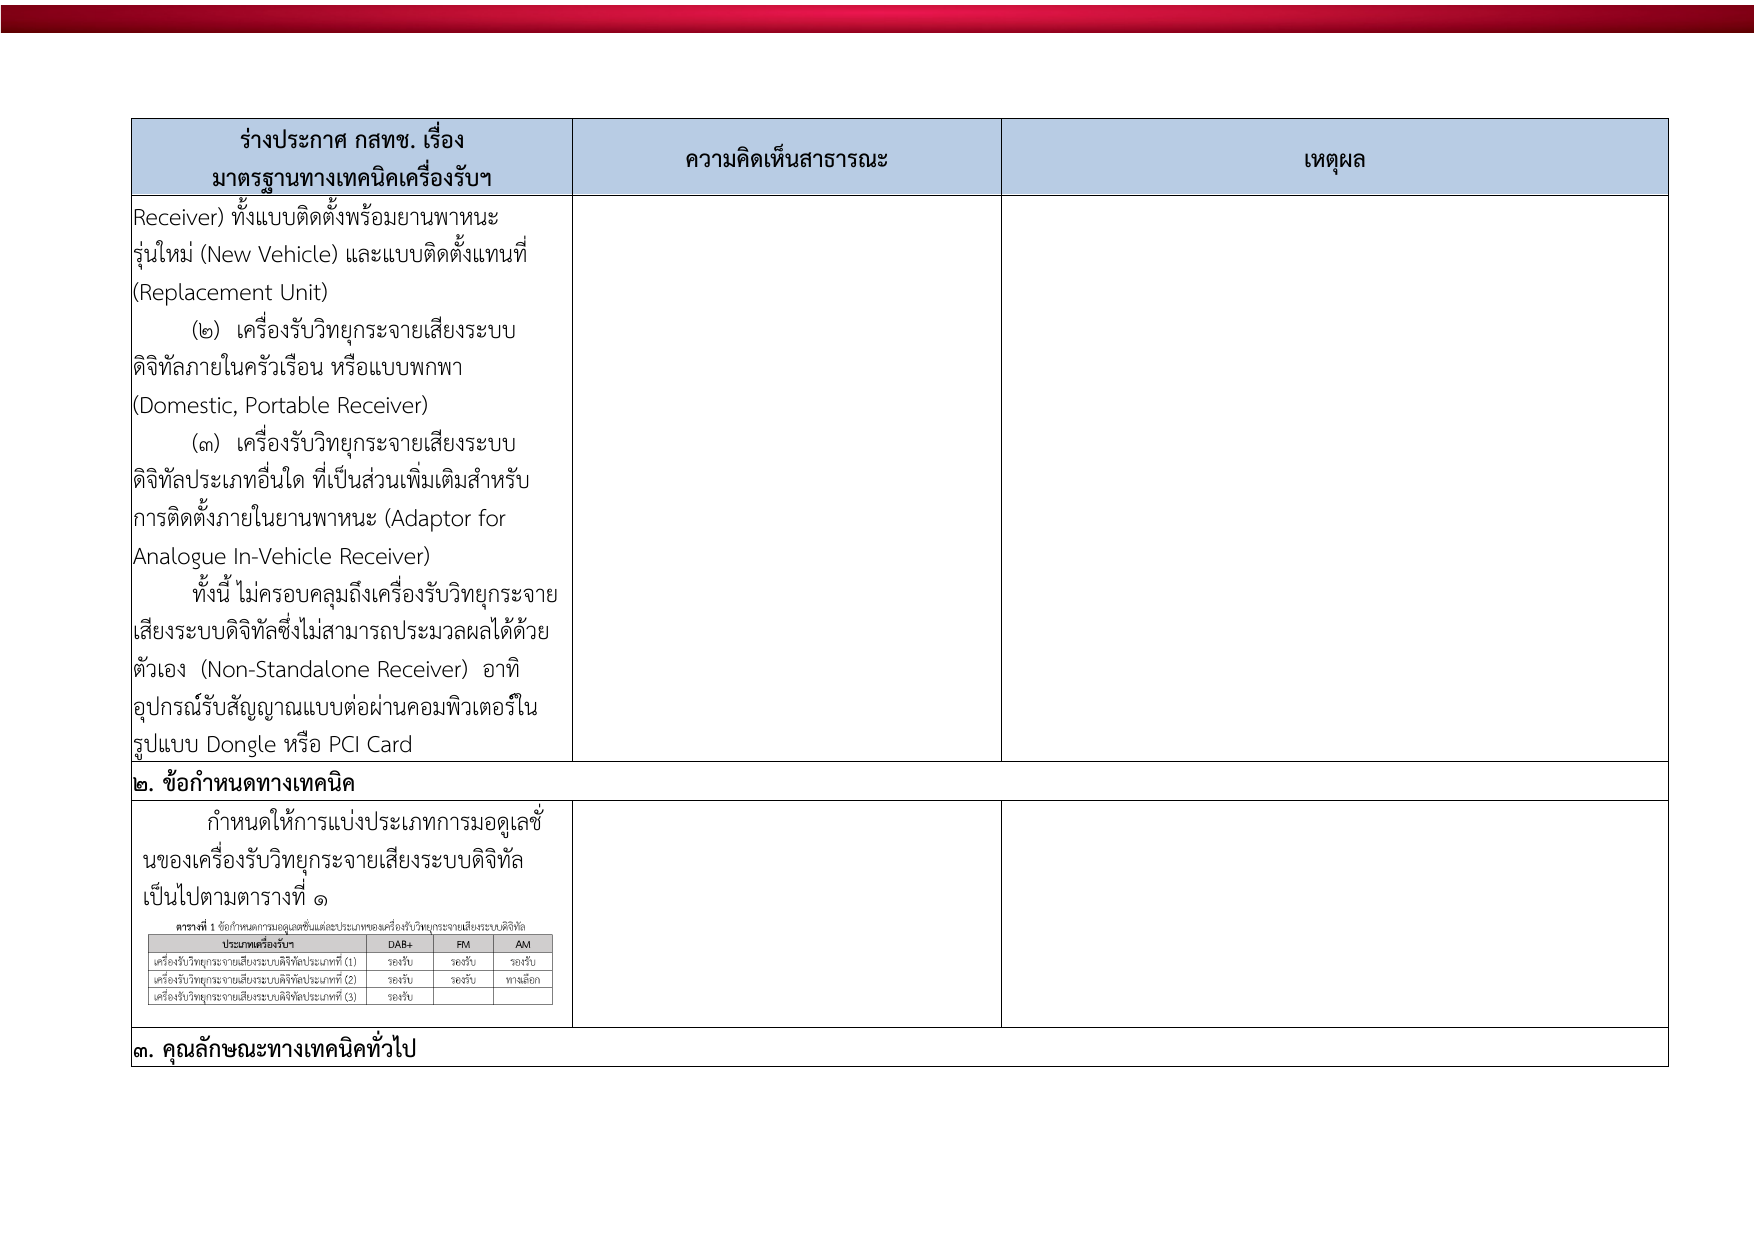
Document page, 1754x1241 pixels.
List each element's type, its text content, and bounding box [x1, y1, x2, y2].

table_cell [1002, 196, 1668, 761]
table_cell คุณลักษณะทางเทคนิคทั่วไป [132, 1028, 1668, 1066]
table_header เหตุผล [1002, 119, 1668, 194]
table_cell ข้อกำหนดทางเทคนิค [132, 762, 1668, 800]
table_cell [573, 801, 1001, 1027]
table_header ความคิดเห็นสาธารณะ [573, 119, 1001, 194]
table_cell [1002, 801, 1668, 1027]
picture [0, 5, 1754, 33]
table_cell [132, 196, 572, 761]
table_cell [573, 196, 1001, 761]
table_header ร่างประกาศ กสทช. เรื่อง มาตรฐานทางเทคนิคเครื่องรับฯ [132, 119, 572, 194]
table_cell กำหนดให้การแบ่งประเภทการมอดูเลชั่นของเครื่องรับวิทยุกระจายเสียงระบบดิจิทัล เป็นไปตามตารางที่ 1 [132, 801, 572, 1027]
picture [140, 919, 560, 1008]
